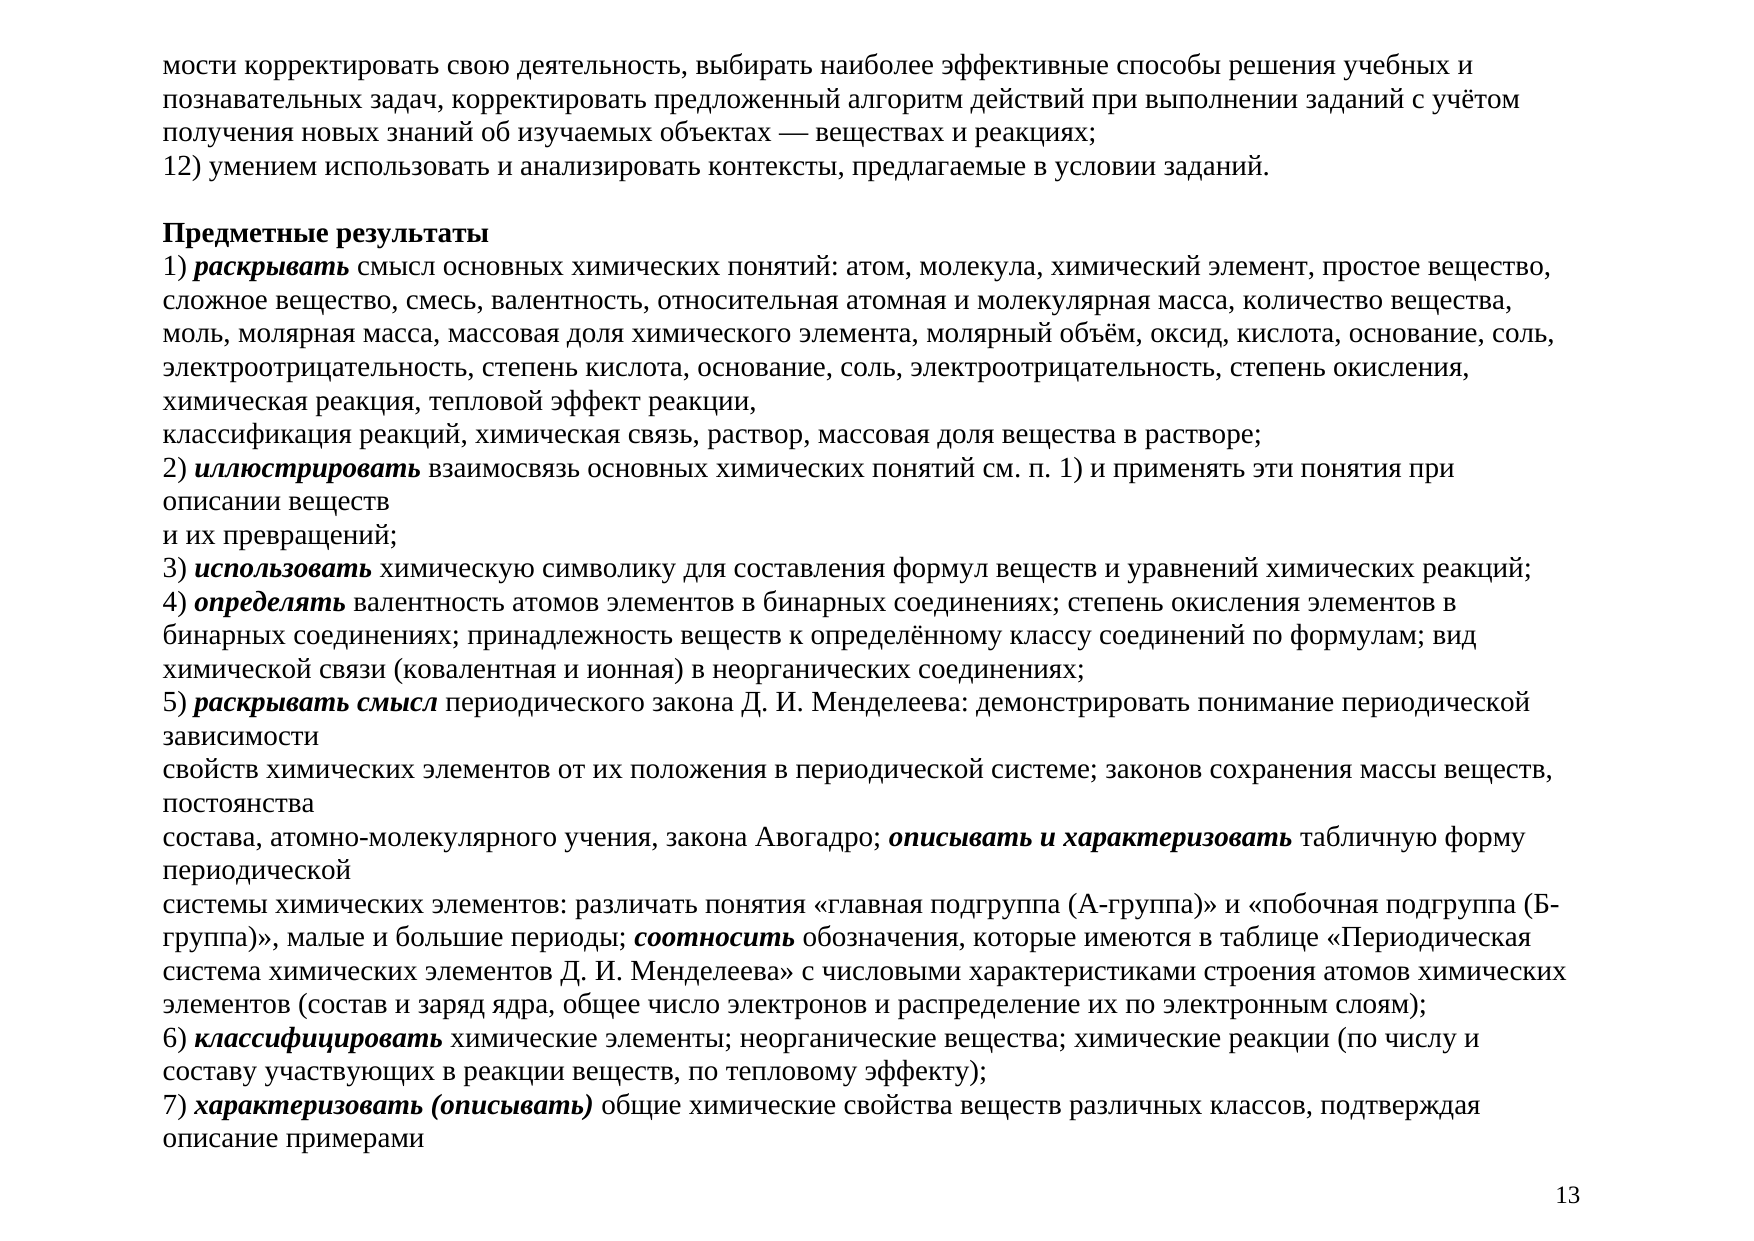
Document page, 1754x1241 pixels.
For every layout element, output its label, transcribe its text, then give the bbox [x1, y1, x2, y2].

text системы химических элементов: различать понятия «главная подгруппа (А-группа)» и «побочная подгруппа (Б-группа)», малые и большие периоды; соотносить обозначения, которые имеются в таблице «Периодическая система химических элементов Д. И. Менделеева» с числовыми характеристиками строения атомов химических элементов (состав и заряд ядра, общее число электронов и распределение их по электронным слоям); [162, 886, 1580, 1020]
text 4) определять валентность атомов элементов в бинарных соединениях; степень окисления элементов в бинарных соединениях; принадлежность веществ к определённому классу соединений по формулам; вид химической связи (ковалентная и ионная) в неорганических соединениях; [162, 584, 1580, 684]
text и их превращений; [162, 517, 1580, 550]
text мости корректировать свою деятельность, выбирать наиболее эффективные способы решения учебных и познавательных задач, корректировать предложенный алгоритм действий при выполнении заданий с учётом получения новых знаний об изучаемых объектах — веществах и реакциях; [162, 47, 1580, 148]
text 2) иллюстрировать взаимосвязь основных химических понятий см. п. 1) и применять эти понятия при описании веществ [162, 450, 1580, 517]
text классификация реакций, химическая связь, раствор, массовая доля вещества в растворе; [162, 416, 1580, 450]
text 3) использовать химическую символику для составления формул веществ и уравнений химических реакций; [162, 550, 1580, 584]
text 12) умением использовать и анализировать контексты, предлагаемые в условии заданий. [162, 148, 1580, 181]
text свойств химических элементов от их положения в периодической системе; законов сохранения массы веществ, постоянства [162, 752, 1580, 819]
text 5) раскрывать смысл периодического закона Д. И. Менделеева: демонстрировать понимание периодической зависимости [162, 684, 1580, 752]
text 7) характеризовать (описывать) общие химические свойства веществ различных классов, подтверждая описание примерами [162, 1087, 1580, 1154]
text 6) классифицировать химические элементы; неорганические вещества; химические реакции (по числу и составу участвующих в реакции веществ, по тепловому эффекту); [162, 1020, 1580, 1087]
text Предметные результаты [162, 215, 1580, 248]
text состава, атомно-молекулярного учения, закона Авогадро; описывать и характеризовать табличную форму периодической [162, 819, 1580, 886]
text 1) раскрывать смысл основных химических понятий: атом, молекула, химический элемент, простое вещество, сложное вещество, смесь, валентность, относительная атомная и молекулярная масса, количество вещества, моль, молярная масса, массовая доля химического элемента, молярный объём, оксид, кислота, основание, соль, электроотрицательность, степень кислота, основание, соль, электроотрицательность, степень окисления, химическая реакция, тепловой эффект реакции, [162, 248, 1580, 416]
